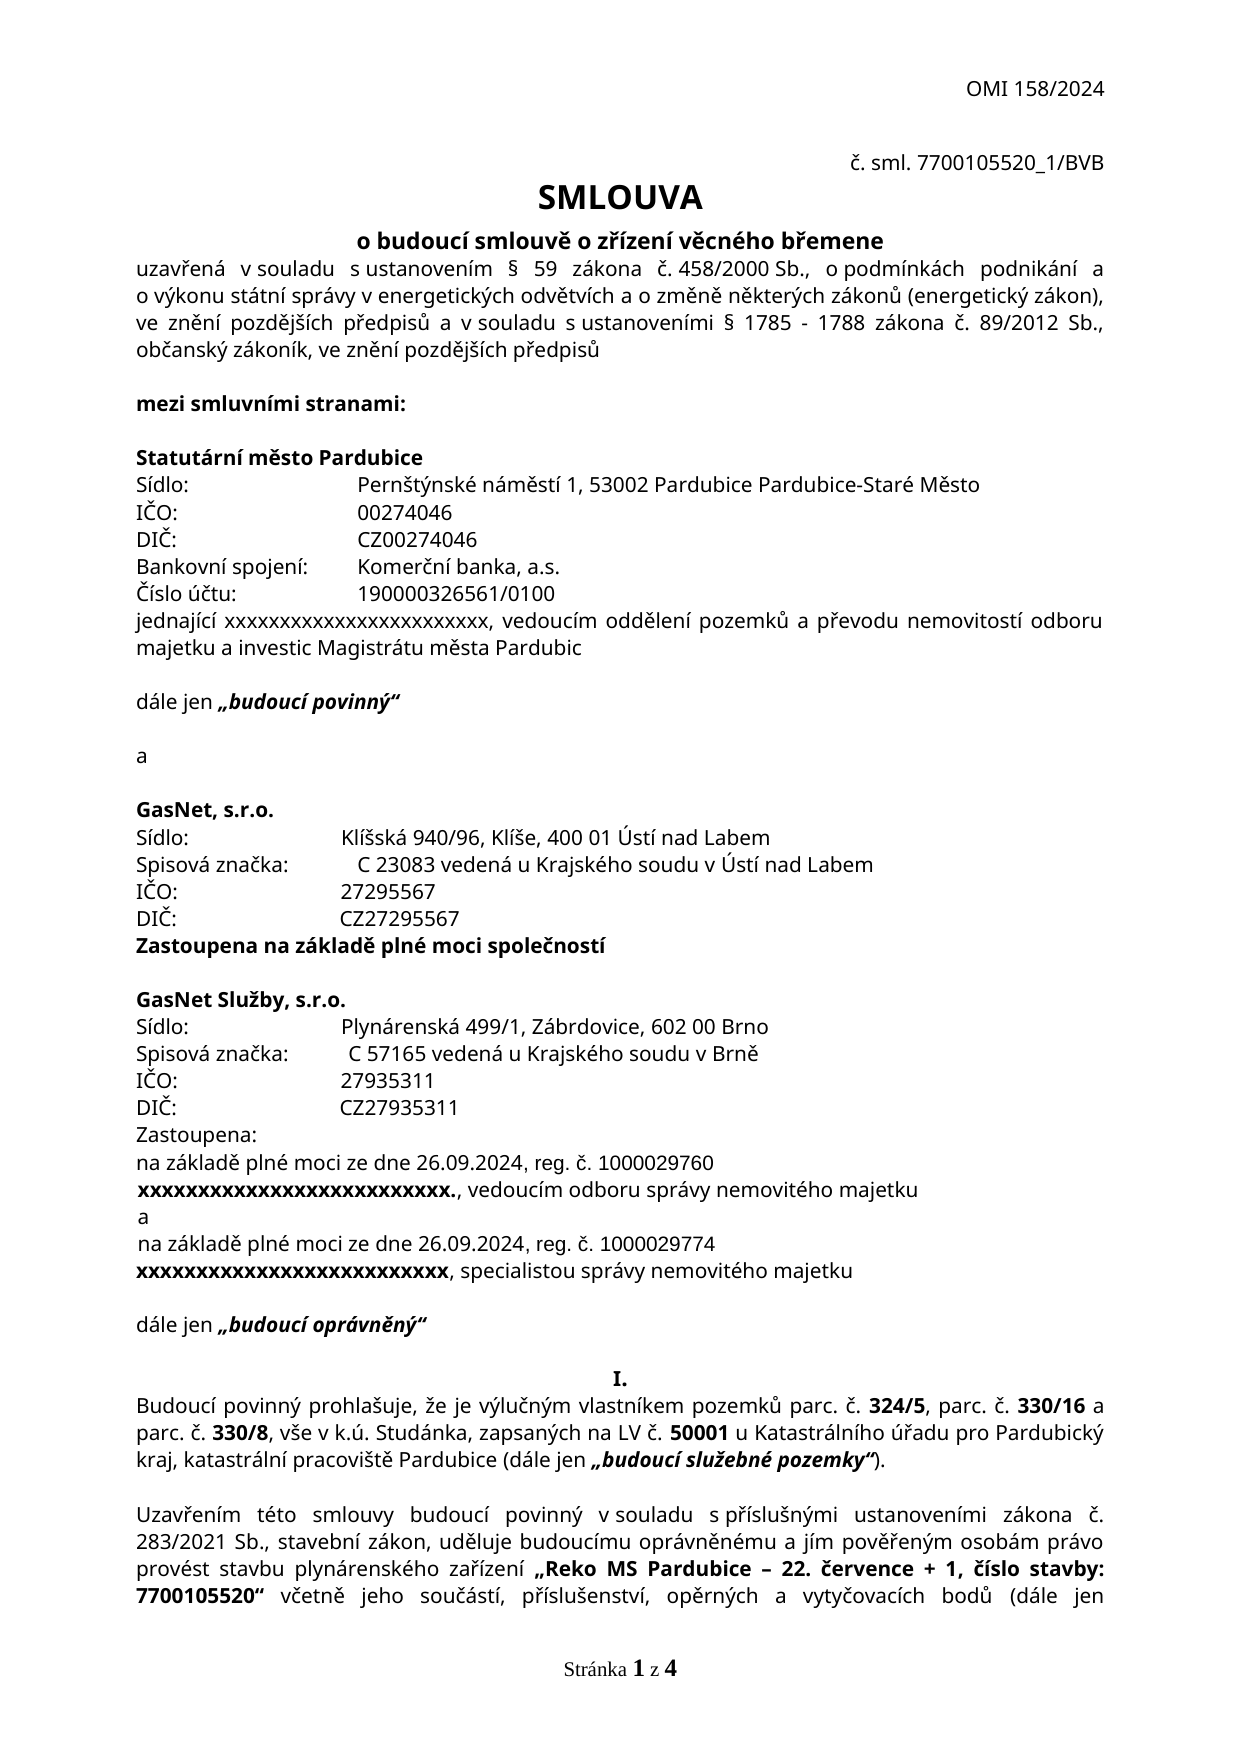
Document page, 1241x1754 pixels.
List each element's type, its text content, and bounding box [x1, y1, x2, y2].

text Spisová značka: C 57165 vedená u Krajského soudu v Brně [136, 1040, 1104, 1067]
text na základě plné moci ze dne 26.09.2024, reg. č. 1000029774 [137, 1229, 1104, 1257]
text a [136, 742, 1104, 769]
text IČO: 27295567 [136, 877, 1104, 904]
text Statutární město Pardubice [136, 444, 1104, 471]
text na základě plné moci ze dne 26.09.2024, reg. č. 1000029760 [136, 1148, 1104, 1175]
text Zastoupena: [136, 1121, 1104, 1148]
subtitle č. sml. 7700105520_1/BVB [136, 148, 1104, 175]
text xxxxxxxxxxxxxxxxxxxxxxxxxx, specialistou správy nemovitého majetku [136, 1257, 1104, 1284]
text Spisová značka: C 23083 vedená u Krajského soudu v Ústí nad Labem [136, 850, 1104, 877]
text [136, 1500, 1104, 1609]
text mezi smluvními stranami: [136, 390, 1104, 417]
text dále jen „budoucí povinný“ [136, 688, 1104, 715]
text DIČ: CZ27935311 [136, 1094, 1104, 1121]
text Sídlo: Klíšská 940/96, Klíše, 400 01 Ústí nad Labem [136, 823, 1104, 850]
text xxxxxxxxxxxxxxxxxxxxxxxxxx., vedoucím odboru správy nemovitého majetku [137, 1175, 1104, 1202]
text jednající xxxxxxxxxxxxxxxxxxxxxxxx, vedoucím oddělení pozemků a převodu nemovitostí odboru majetku a investic Magistrátu města Pardubic [136, 607, 1104, 661]
text Budoucí povinný prohlašuje, že je výlučným vlastníkem pozemků parc. č. 324/5, parc. č. 330/16 a parc. č. 330/8, vše v k.ú. Studánka, zapsaných na LV č. 50001 u Katastrálního úřadu pro Pardubický kraj, katastrální pracoviště Pardubice (dále jen „budoucí služebné pozemky“). [136, 1392, 1104, 1473]
text Sídlo: Pernštýnské náměstí 1, 53002 Pardubice Pardubice-Staré Město [136, 471, 1104, 498]
text Zastoupena na základě plné moci společností [136, 932, 1104, 959]
subtitle I. [136, 1365, 1104, 1392]
text GasNet, s.r.o. [136, 796, 1104, 823]
text Číslo účtu: 190000326561/0100 [136, 579, 1104, 607]
text dále jen „budoucí oprávněný“ [136, 1311, 1104, 1338]
text GasNet Služby, s.r.o. [136, 986, 1104, 1013]
subtitle o budoucí smlouvě o zřízení věcného břemene [136, 227, 1104, 254]
text Sídlo: Plynárenská 499/1, Zábrdovice, 602 00 Brno [136, 1013, 1104, 1040]
text DIČ: CZ27295567 [136, 904, 1104, 932]
text IČO: 27935311 [136, 1067, 1104, 1094]
text DIČ: CZ00274046 [136, 525, 1104, 552]
text Bankovní spojení: Komerční banka, a.s. [136, 552, 1104, 579]
subtitle SMLOUVA [136, 188, 1104, 215]
text uzavřená v souladu s ustanovením § 59 zákona č. 458/2000 Sb., o podmínkách podnikání a o výkonu státní správy v energetických odvětvích a o změně některých zákonů (energetický zákon), ve znění pozdějších předpisů a v souladu s ustanoveními § 1785 - 1788 zákona č. 89/2012 Sb., občanský zákoník, ve znění pozdějších předpisů [136, 254, 1104, 363]
text a [137, 1202, 1104, 1229]
text IČO: 00274046 [136, 498, 1104, 525]
